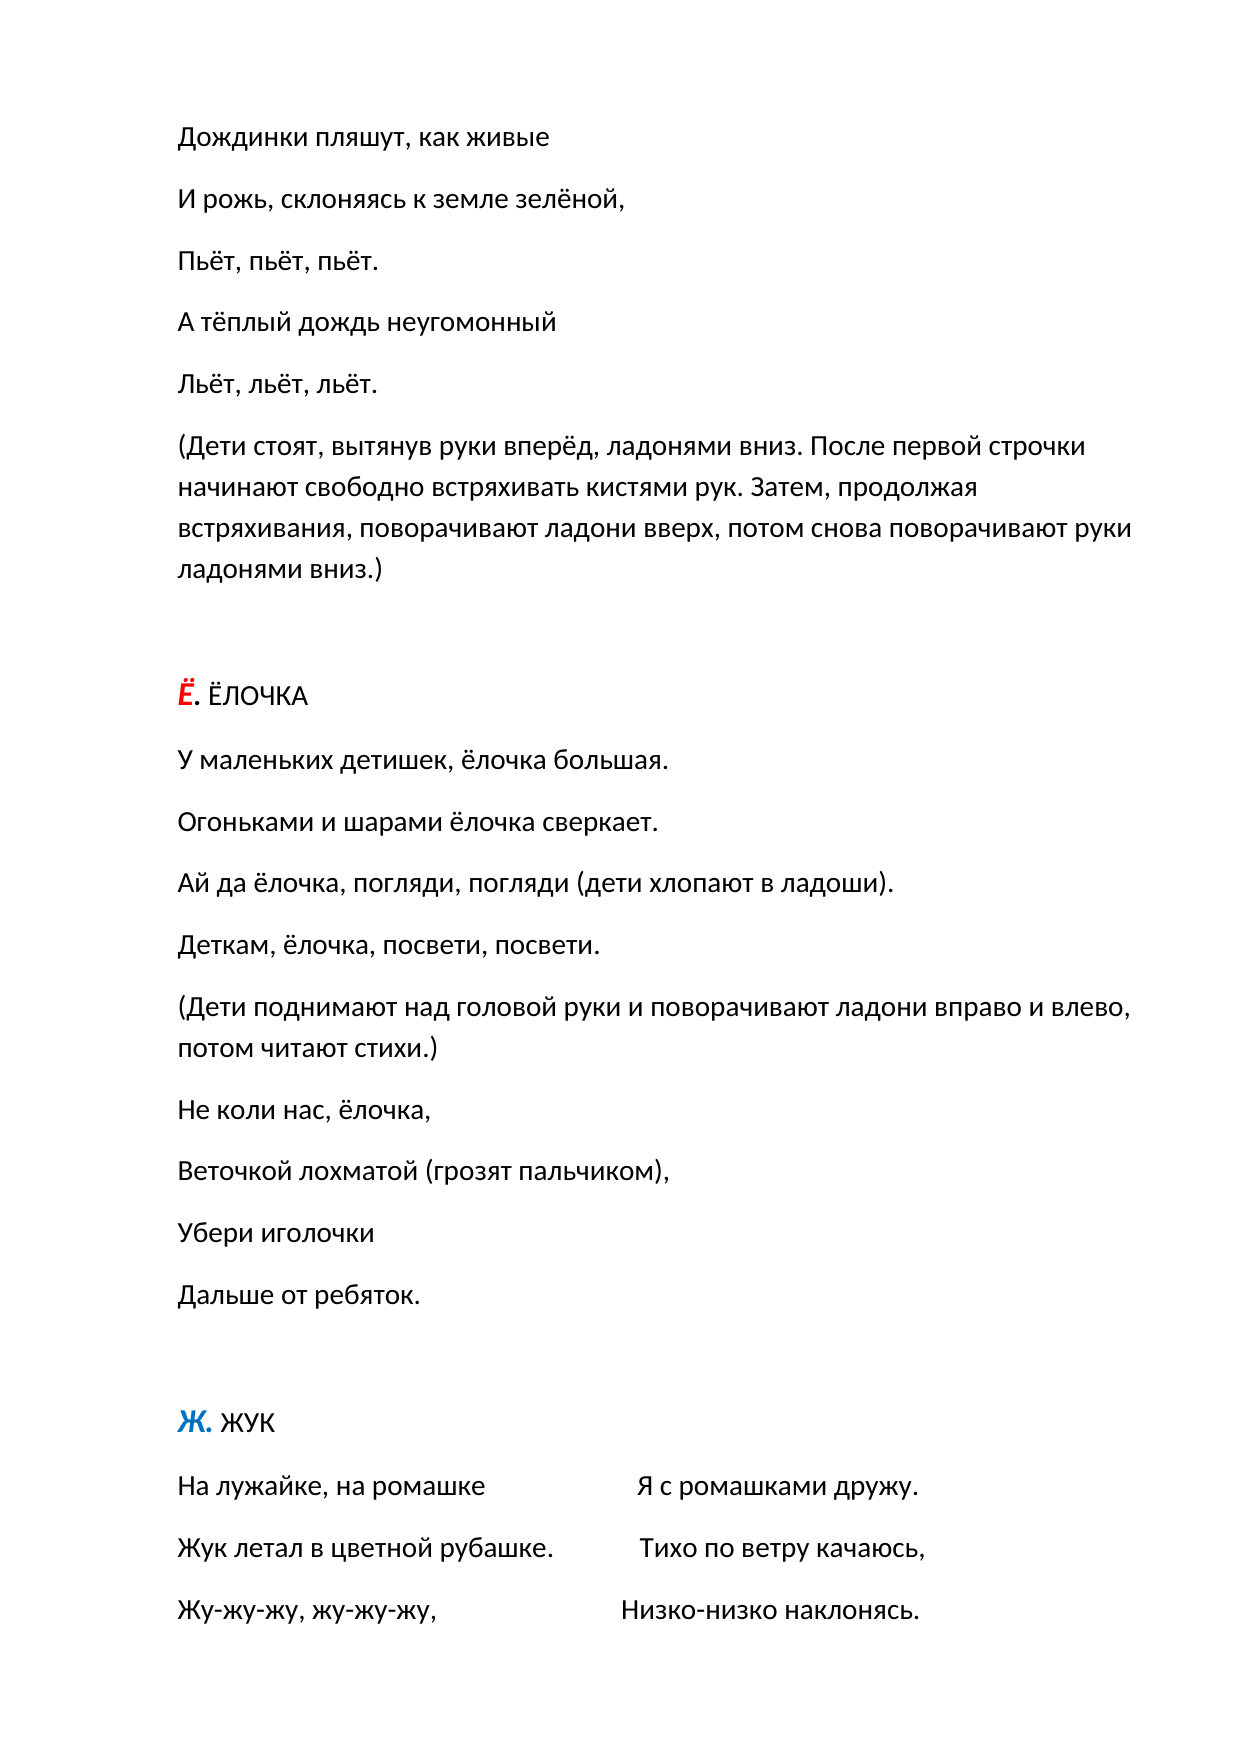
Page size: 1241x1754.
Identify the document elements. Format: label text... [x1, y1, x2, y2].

text Дождинки пляшут, как живые [177, 118, 1152, 154]
text Ё. ЁЛОЧКА [177, 673, 1152, 714]
text Жу-жу-жу, жу-жу-жу, Низко-низко наклонясь. [177, 1591, 1152, 1626]
text Огоньками и шарами ёлочка сверкает. [177, 803, 1152, 838]
text (Дети стоят, вытянув руки вперёд, ладонями вниз. После первой строчки начинают свободно встряхивать кистями рук. Затем, продолжая встряхивания, поворачивают ладони вверх, потом снова поворачивают руки ладонями вниз.) [177, 427, 1152, 585]
text У маленьких детишек, ёлочка большая. [177, 741, 1152, 777]
text Ай да ёлочка, погляди, погляди (дети хлопают в ладоши). [177, 864, 1152, 900]
text Пьёт, пьёт, пьёт. [177, 242, 1152, 277]
text А тёплый дождь неугомонный [177, 303, 1152, 339]
text Ж. ЖУК [177, 1399, 1152, 1440]
text (Дети поднимают над головой руки и поворачивают ладони вправо и влево, потом читают стихи.) [177, 988, 1152, 1064]
text Веточкой лохматой (грозят пальчиком), [177, 1152, 1152, 1188]
text Деткам, ёлочка, посвети, посвети. [177, 926, 1152, 962]
text Жук летал в цветной рубашке. Тихо по ветру качаюсь, [177, 1529, 1152, 1564]
text На лужайке, на ромашке Я с ромашками дружу. [177, 1467, 1152, 1503]
text Не коли нас, ёлочка, [177, 1091, 1152, 1126]
text Льёт, льёт, льёт. [177, 365, 1152, 401]
text И рожь, склоняясь к земле зелёной, [177, 180, 1152, 216]
text Дальше от ребяток. [177, 1276, 1152, 1312]
text Убери иголочки [177, 1214, 1152, 1250]
